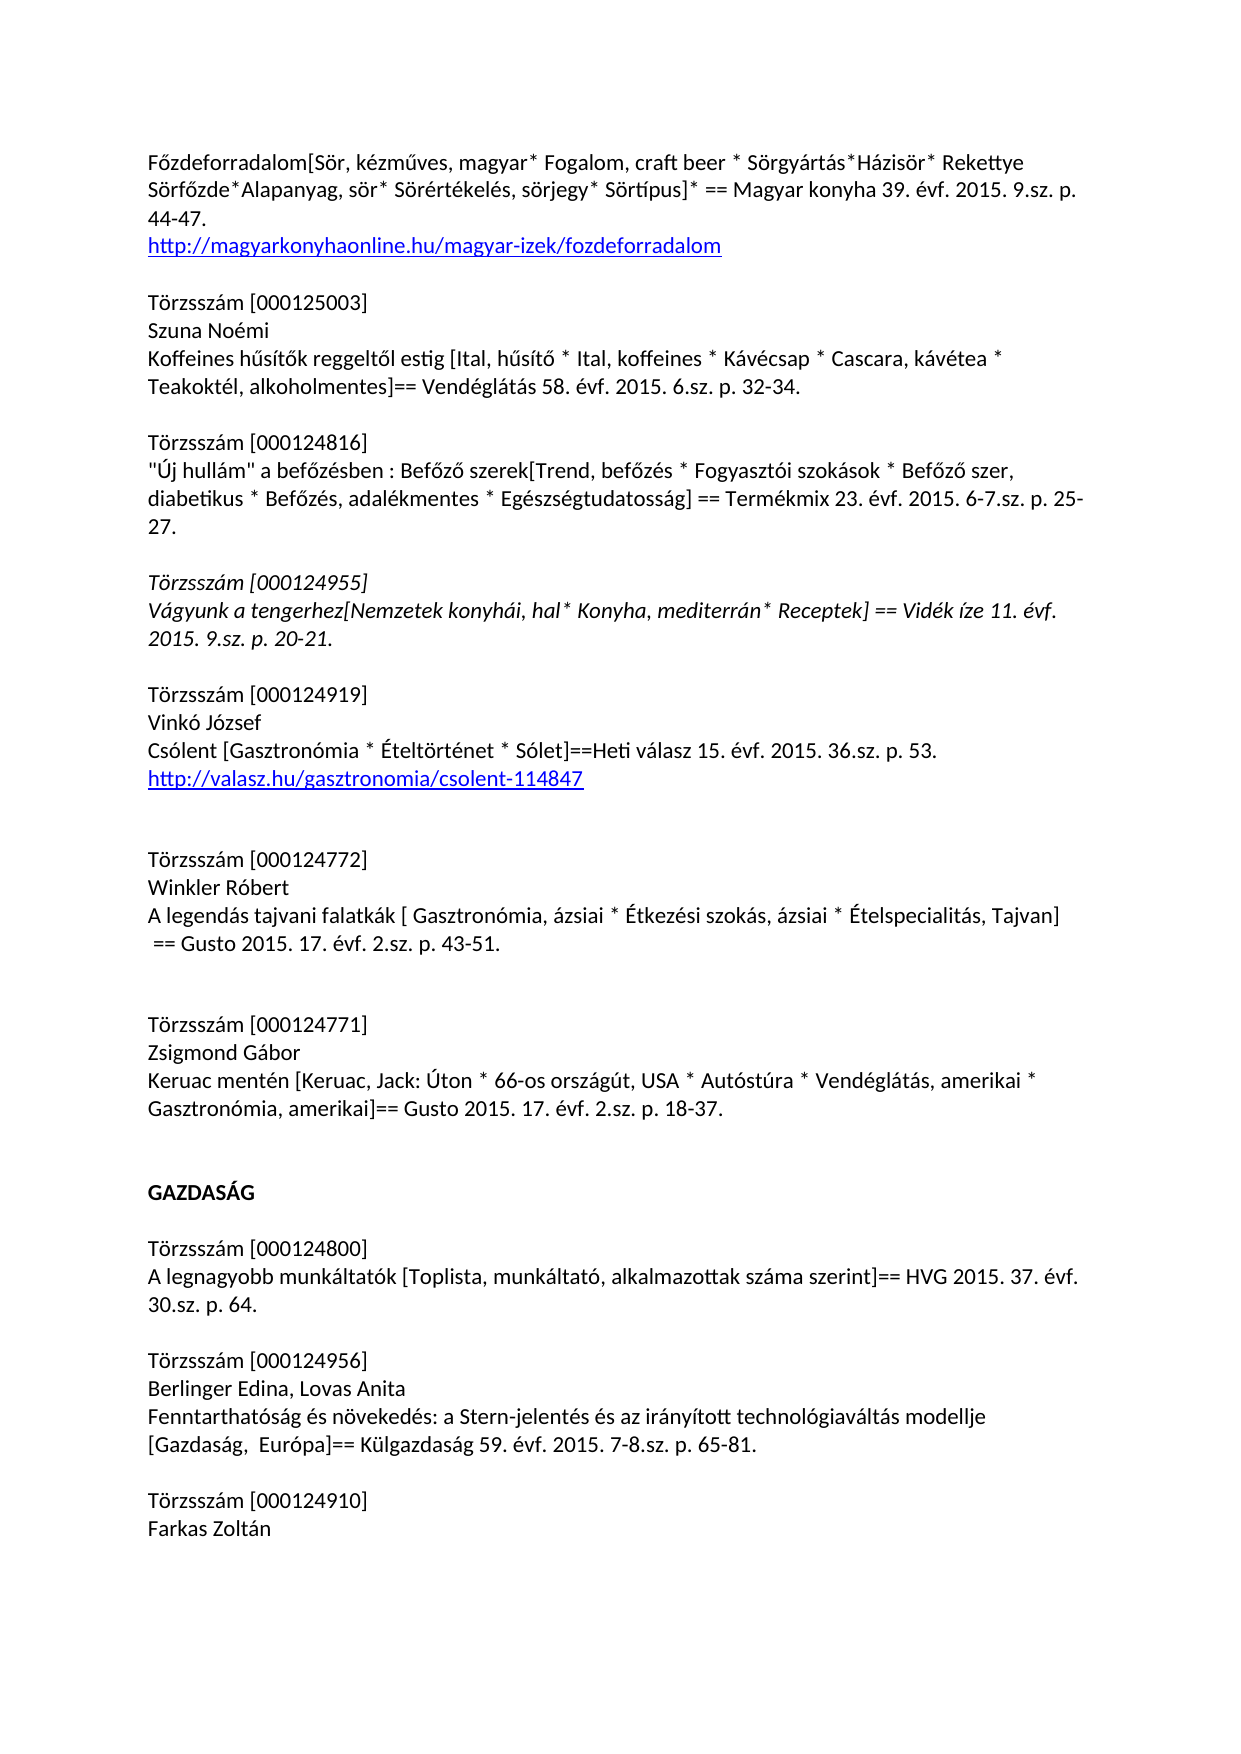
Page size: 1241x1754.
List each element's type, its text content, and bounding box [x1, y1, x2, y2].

text Szuna Noémi [148, 316, 1093, 344]
text http://valasz.hu/gasztronomia/csolent-114847 [148, 764, 1093, 792]
text Törzsszám [000124955] [148, 568, 1093, 596]
text Főzdeforradalom[Sör, kézműves, magyar* Fogalom, craft beer * Sörgyártás*Házisör* Rekettye Sörfőzde*Alapanyag, sör* Sörértékelés, sörjegy* Sörtípus]* == Magyar konyha 39. évf. 2015. 9.sz. p. 44-47. [148, 148, 1093, 232]
text Vágyunk a tengerhez[Nemzetek konyhái, hal* Konyha, mediterrán* Receptek] == Vidék íze 11. évf. 2015. 9.sz. p. 20-21. [148, 596, 1093, 652]
text Törzsszám [000124816] [148, 428, 1093, 456]
text Berlinger Edina, Lovas Anita [148, 1374, 1093, 1402]
text Törzsszám [000124772] [148, 845, 1093, 873]
text "Új hullám" a befőzésben : Befőző szerek[Trend, befőzés * Fogyasztói szokások * Befőző szer, diabetikus * Befőzés, adalékmentes * Egészségtudatosság] == Termékmix 23. évf. 2015. 6-7.sz. p. 25-27. [148, 456, 1093, 540]
text Törzsszám [000124771] [148, 1010, 1093, 1038]
text A legnagyobb munkáltatók [Toplista, munkáltató, alkalmazottak száma szerint]== HVG 2015. 37. évf. 30.sz. p. 64. [148, 1262, 1093, 1318]
text Koffeines hűsítők reggeltől estig [Ital, hűsítő * Ital, koffeines * Kávécsap * Cascara, kávétea * Teakoktél, alkoholmentes]== Vendéglátás 58. évf. 2015. 6.sz. p. 32-34. [148, 344, 1093, 400]
text Farkas Zoltán [148, 1514, 1093, 1543]
text Törzsszám [000124910] [148, 1487, 1093, 1514]
text Keruac mentén [Keruac, Jack: Úton * 66-os országút, USA * Autóstúra * Vendéglátás, amerikai * Gasztronómia, amerikai]== Gusto 2015. 17. évf. 2.sz. p. 18-37. [148, 1066, 1093, 1122]
text == Gusto 2015. 17. évf. 2.sz. p. 43-51. [148, 929, 1093, 957]
text GAZDASÁG [148, 1178, 1093, 1206]
text Fenntarthatóság és növekedés: a Stern-jelentés és az irányított technológiaváltás modellje [Gazdaság, Európa]== Külgazdaság 59. évf. 2015. 7-8.sz. p. 65-81. [148, 1402, 1093, 1458]
text Törzsszám [000124956] [148, 1346, 1093, 1374]
text Zsigmond Gábor [148, 1038, 1093, 1066]
text Törzsszám [000124919] [148, 680, 1093, 708]
text Törzsszám [000125003] [148, 288, 1093, 316]
text http://magyarkonyhaonline.hu/magyar-izek/fozdeforradalom [148, 232, 1093, 260]
text Törzsszám [000124800] [148, 1234, 1093, 1262]
text Vinkó József [148, 708, 1093, 736]
text Winkler Róbert [148, 873, 1093, 901]
text A legendás tajvani falatkák [ Gasztronómia, ázsiai * Étkezési szokás, ázsiai * Ételspecialitás, Tajvan] [148, 901, 1093, 929]
text Csólent [Gasztronómia * Ételtörténet * Sólet]==Heti válasz 15. évf. 2015. 36.sz. p. 53. [148, 736, 1093, 764]
